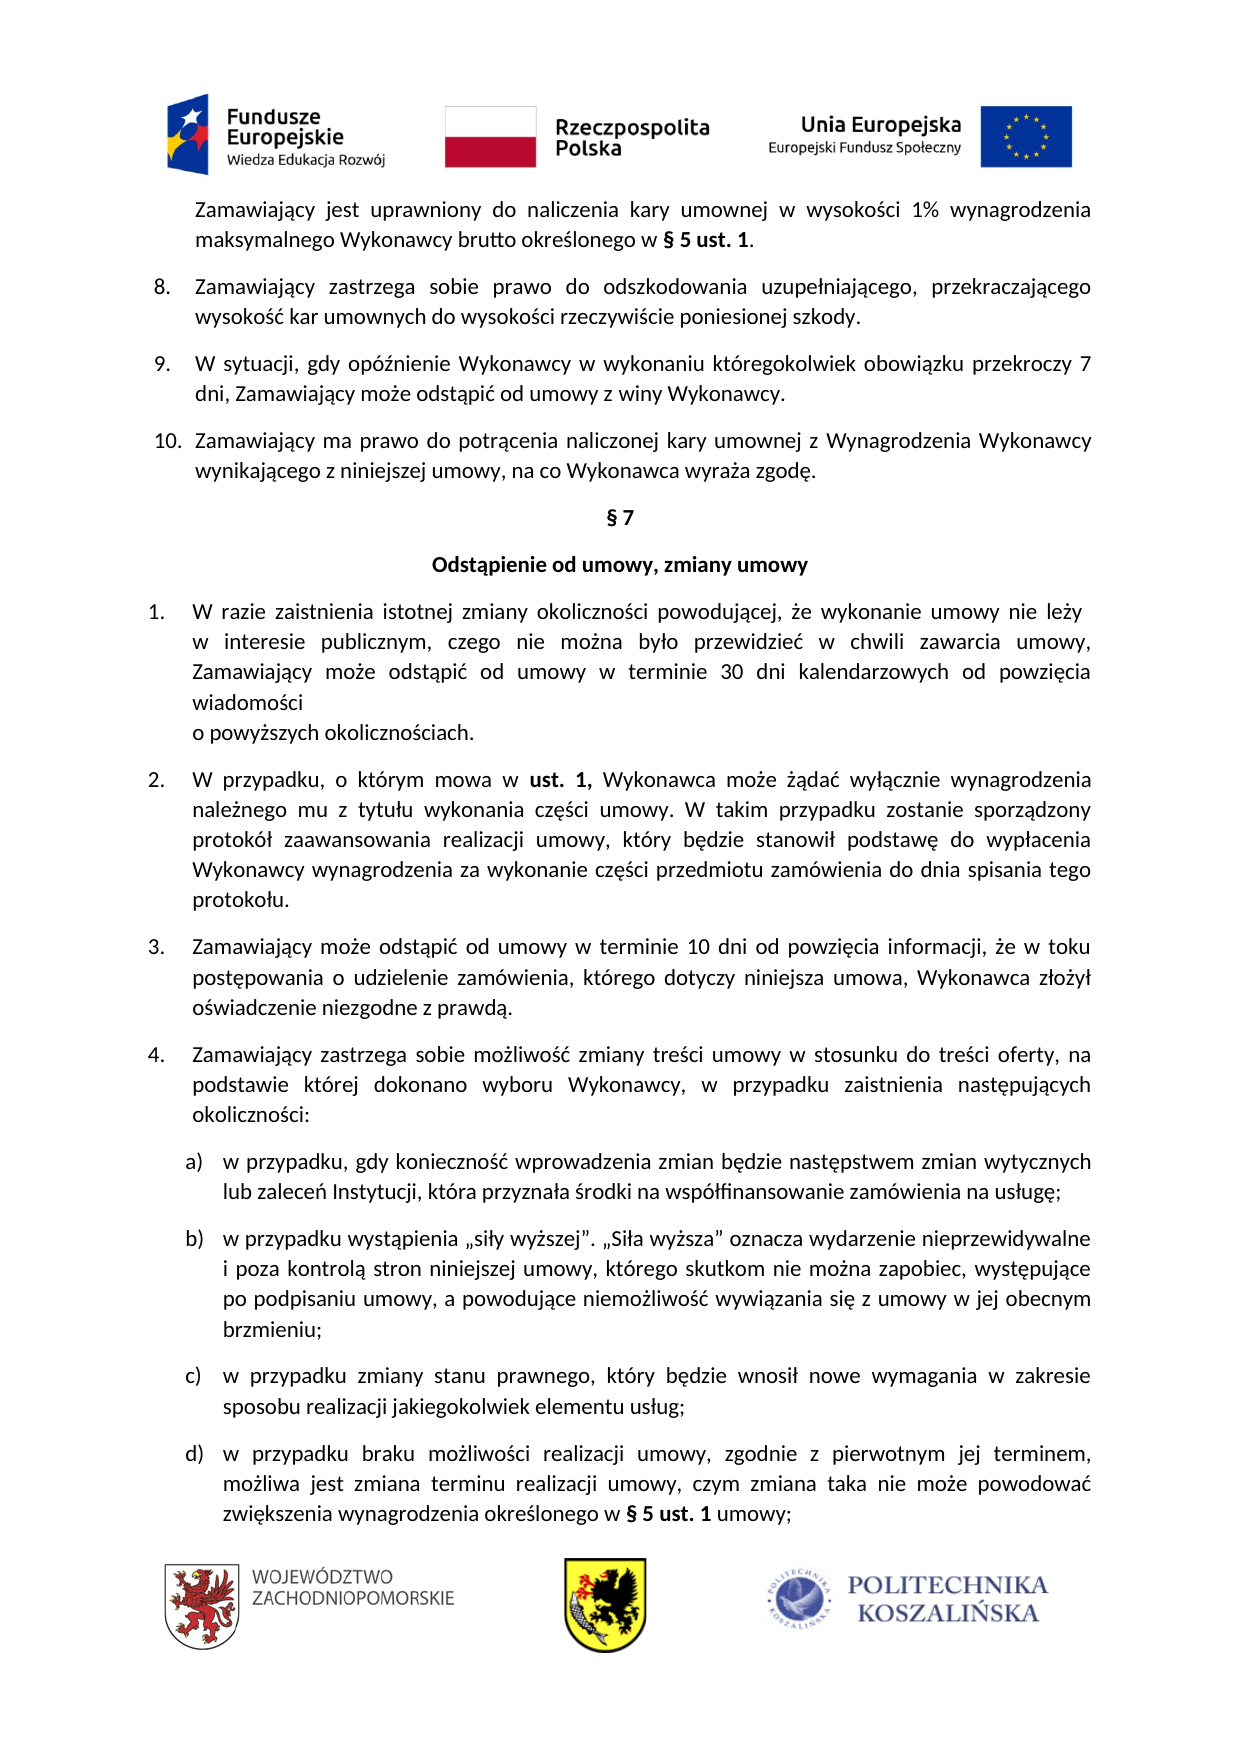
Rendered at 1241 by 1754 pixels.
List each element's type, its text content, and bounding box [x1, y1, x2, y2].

list W przypadku, o którym mowa w ust. 1, Wykonawca może żądać wyłącznie wynagrodzenia należnego mu z tytułu wykonania części umowy. W takim przypadku zostanie sporządzony protokół zaawansowania realizacji umowy, który będzie stanowił podstawę do wypłacenia Wykonawcy wynagrodzenia za wykonanie części przedmiotu zamówienia do dnia spisania tego protokołu. [148, 765, 1093, 913]
picture [564, 1558, 647, 1653]
list w przypadku zmiany stanu prawnego, który będzie wnosił nowe wymagania w zakresie sposobu realizacji jakiegokolwiek elementu usług; [185, 1362, 1093, 1420]
picture [753, 1563, 1052, 1632]
text Odstąpienie od umowy, zmiany umowy [148, 550, 1093, 578]
list Zamawiający zastrzega sobie prawo do odszkodowania uzupełniającego, przekraczającego wysokość kar umownych do wysokości rzeczywiście poniesionej szkody. [153, 272, 1093, 330]
list w przypadku braku możliwości realizacji umowy, zgodnie z pierwotnym jej terminem, możliwa jest zmiana terminu realizacji umowy, czym zmiana taka nie może powodować zwiększenia wynagrodzenia określonego w § 5 ust. 1 umowy; [185, 1439, 1093, 1527]
picture [147, 73, 1092, 195]
list w przypadku wystąpienia „siły wyższej”. „Siła wyższa” oznacza wydarzenie nieprzewidywalne i poza kontrolą stron niniejszej umowy, którego skutkom nie można zapobiec, występujące po podpisaniu umowy, a powodujące niemożliwość wywiązania się z umowy w jej obecnym brzmieniu; [185, 1224, 1093, 1343]
list Zamawiający ma prawo do potrącenia naliczonej kary umownej z Wynagrodzenia Wykonawcy wynikającego z niniejszej umowy, na co Wykonawca wyraża zgodę. [153, 426, 1093, 484]
list w przypadku, gdy konieczność wprowadzenia zmian będzie następstwem zmian wytycznych lub zaleceń Instytucji, która przyznała środki na współfinansowanie zamówienia na usługę; [185, 1147, 1093, 1205]
list W razie zaistnienia istotnej zmiany okoliczności powodującej, że wykonanie umowy nie leży w interesie publicznym, czego nie można było przewidzieć w chwili zawarcia umowy, Zamawiający może odstąpić od umowy w terminie 30 dni kalendarzowych od powzięcia wiadomości o powyższych okolicznościach. [148, 597, 1093, 746]
list W sytuacji, gdy opóźnienie Wykonawcy w wykonaniu któregokolwiek obowiązku przekroczy 7 dni, Zamawiający może odstąpić od umowy z winy Wykonawcy. [153, 349, 1093, 407]
list Zamawiający może odstąpić od umowy w terminie 10 dni od powzięcia informacji, że w toku postępowania o udzielenie zamówienia, którego dotyczy niniejsza umowa, Wykonawca złożył oświadczenie niezgodne z prawdą. [148, 932, 1093, 1021]
picture [162, 1558, 455, 1653]
list Zamawiający zastrzega sobie możliwość zmiany treści umowy w stosunku do treści oferty, na podstawie której dokonano wyboru Wykonawcy, w przypadku zaistnienia następujących okoliczności: [148, 1040, 1093, 1128]
text § 7 [148, 503, 1093, 531]
